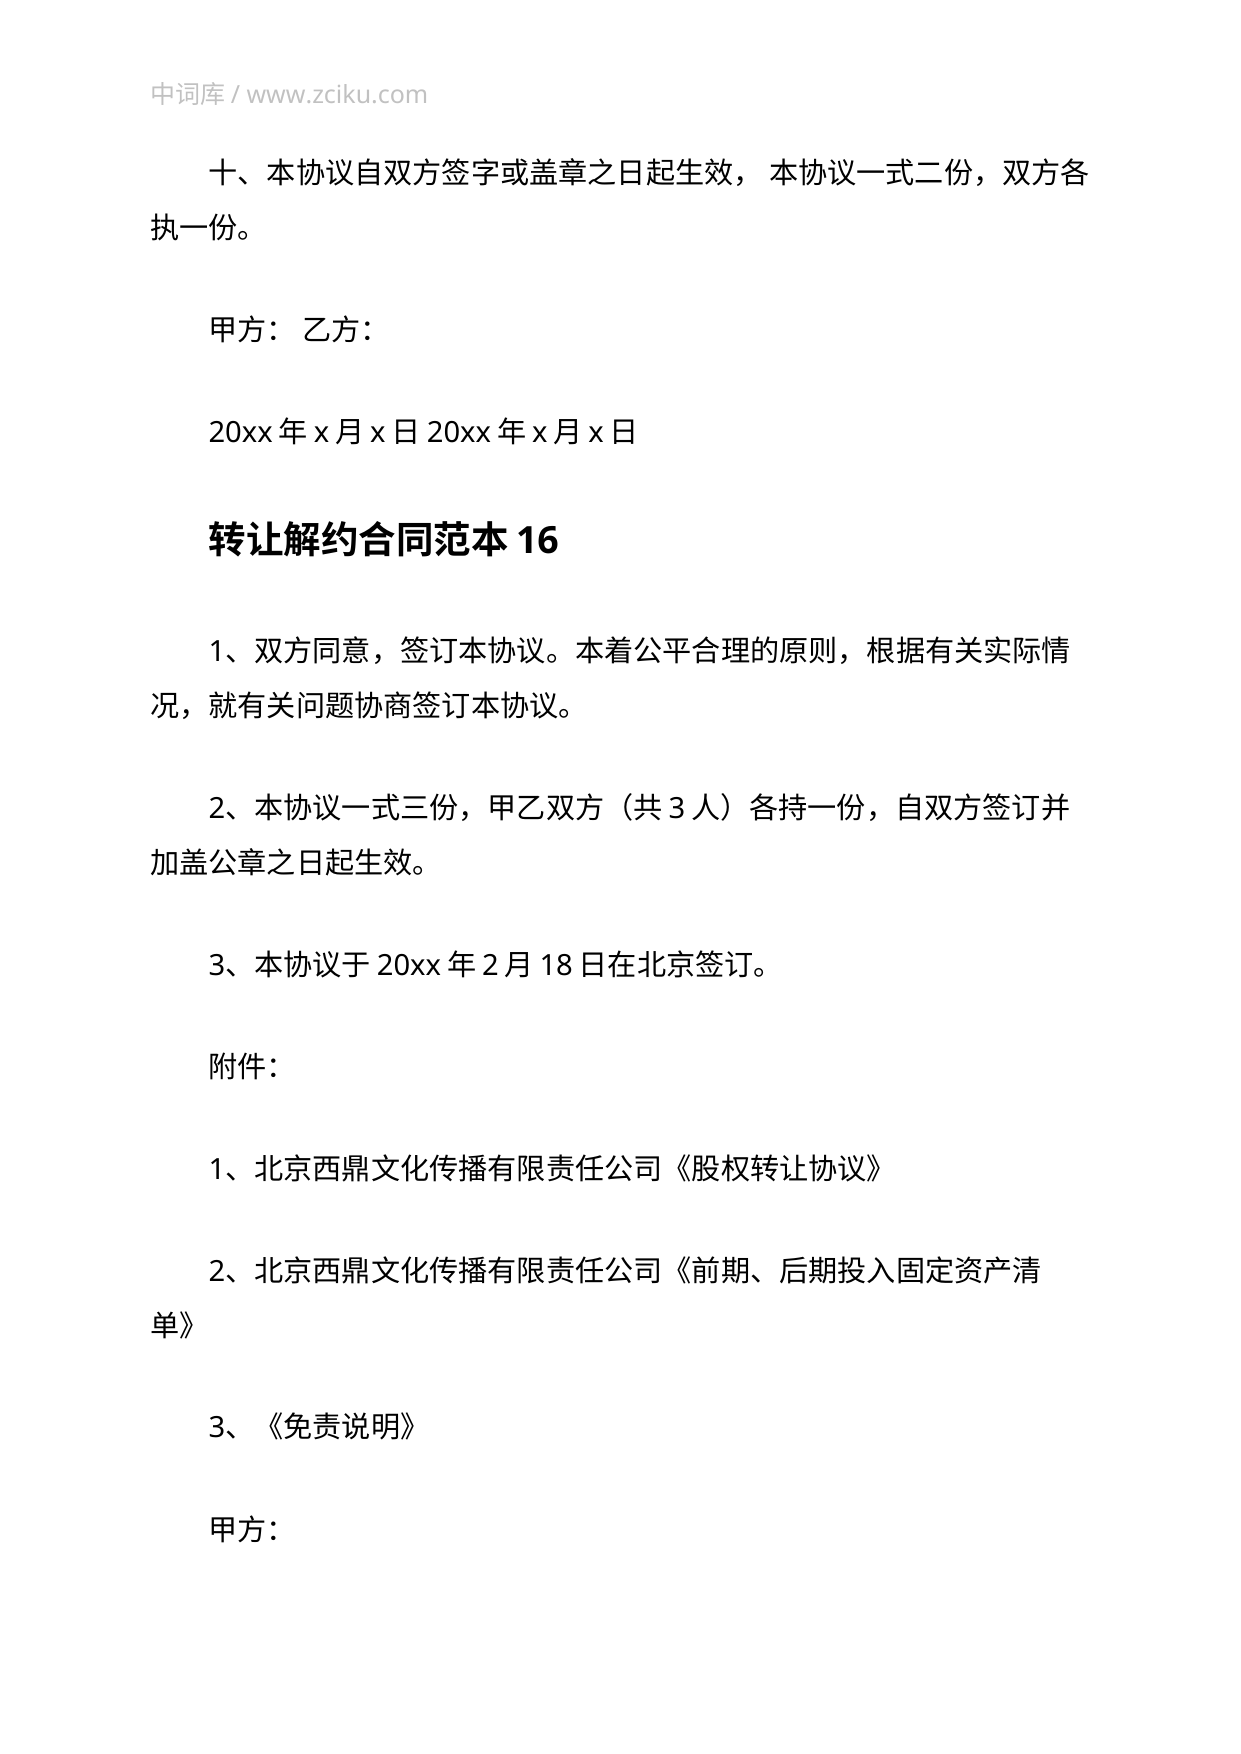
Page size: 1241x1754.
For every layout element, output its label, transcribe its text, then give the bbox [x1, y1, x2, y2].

text 十、本协议自双方签字或盖章之日起生效， 本协议一式二份，双方各执一份。 [150, 150, 1090, 247]
text 2、北京西鼎文化传播有限责任公司《前期、后期投入固定资产清单》 [150, 1247, 1090, 1344]
text 1、双方同意，签订本协议。本着公平合理的原则，根据有关实际情况，就有关问题协商签订本协议。 [150, 628, 1090, 725]
text 20xx年x月x日 20xx年x月x日 [150, 408, 1090, 451]
text 甲方： [150, 1506, 1090, 1548]
text 2、本协议一式三份，甲乙双方（共3人）各持一份，自双方签订并加盖公章之日起生效。 [150, 785, 1090, 882]
text 3、《免责说明》 [150, 1404, 1090, 1446]
text 附件： [150, 1043, 1090, 1086]
text 1、北京西鼎文化传播有限责任公司《股权转让协议》 [150, 1145, 1090, 1188]
text 3、本协议于20xx年2月18日在北京签订。 [150, 942, 1090, 984]
text 甲方： 乙方： [150, 307, 1090, 349]
text 转让解约合同范本16 [150, 510, 1090, 565]
